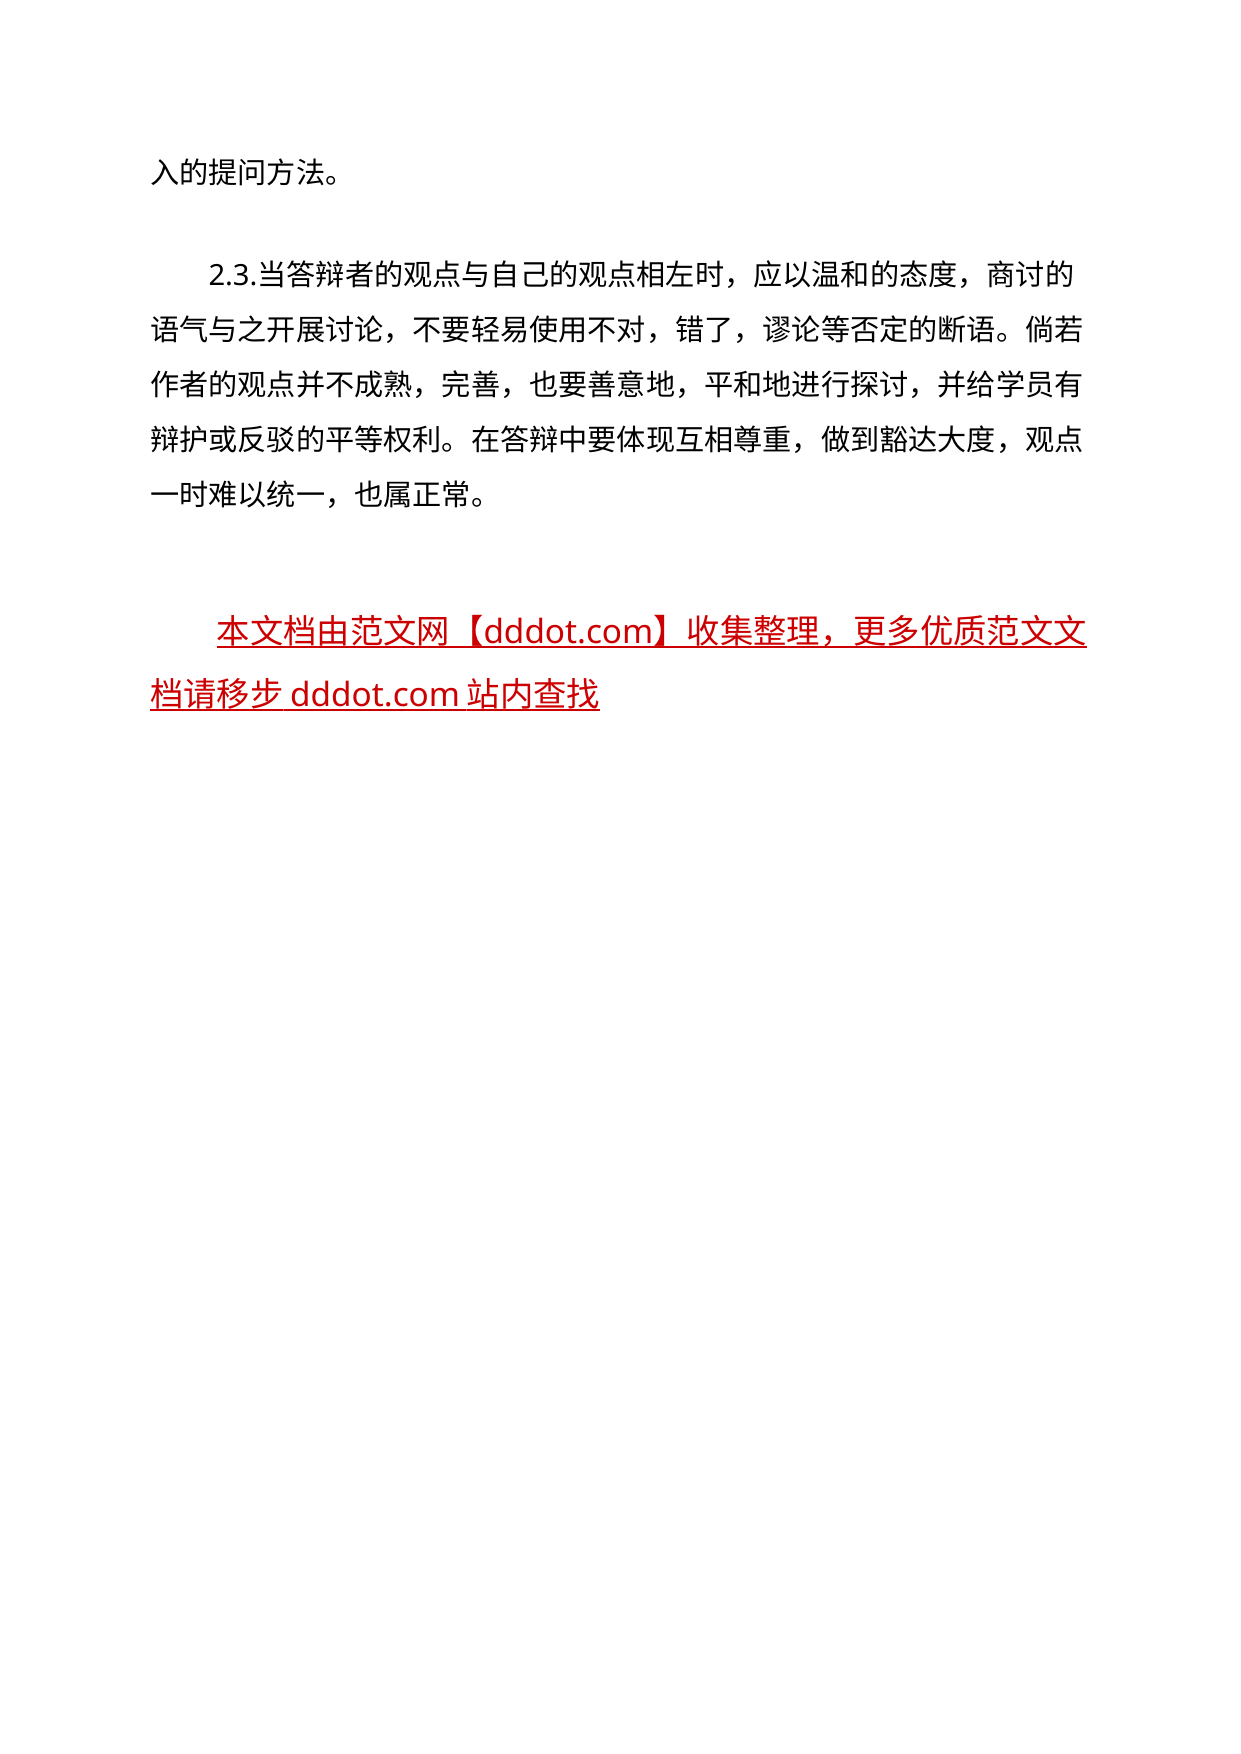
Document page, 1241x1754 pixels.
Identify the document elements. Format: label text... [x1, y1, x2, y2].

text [150, 150, 1090, 192]
text 本文档由范文网【dddot.com】收集整理，更多优质范文文档请移步dddot.com站内查找 [150, 604, 1090, 716]
text 2.3.当答辩者的观点与自己的观点相左时，应以温和的态度，商讨的语气与之开展讨论，不要轻易使用不对，错了，谬论等否定的断语。倘若作者的观点并不成熟，完善，也要善意地，平和地进行探讨，并给学员有辩护或反驳的平等权利。在答辩中要体现互相尊重，做到豁达大度，观点一时难以统一，也属正常。 [150, 252, 1090, 514]
